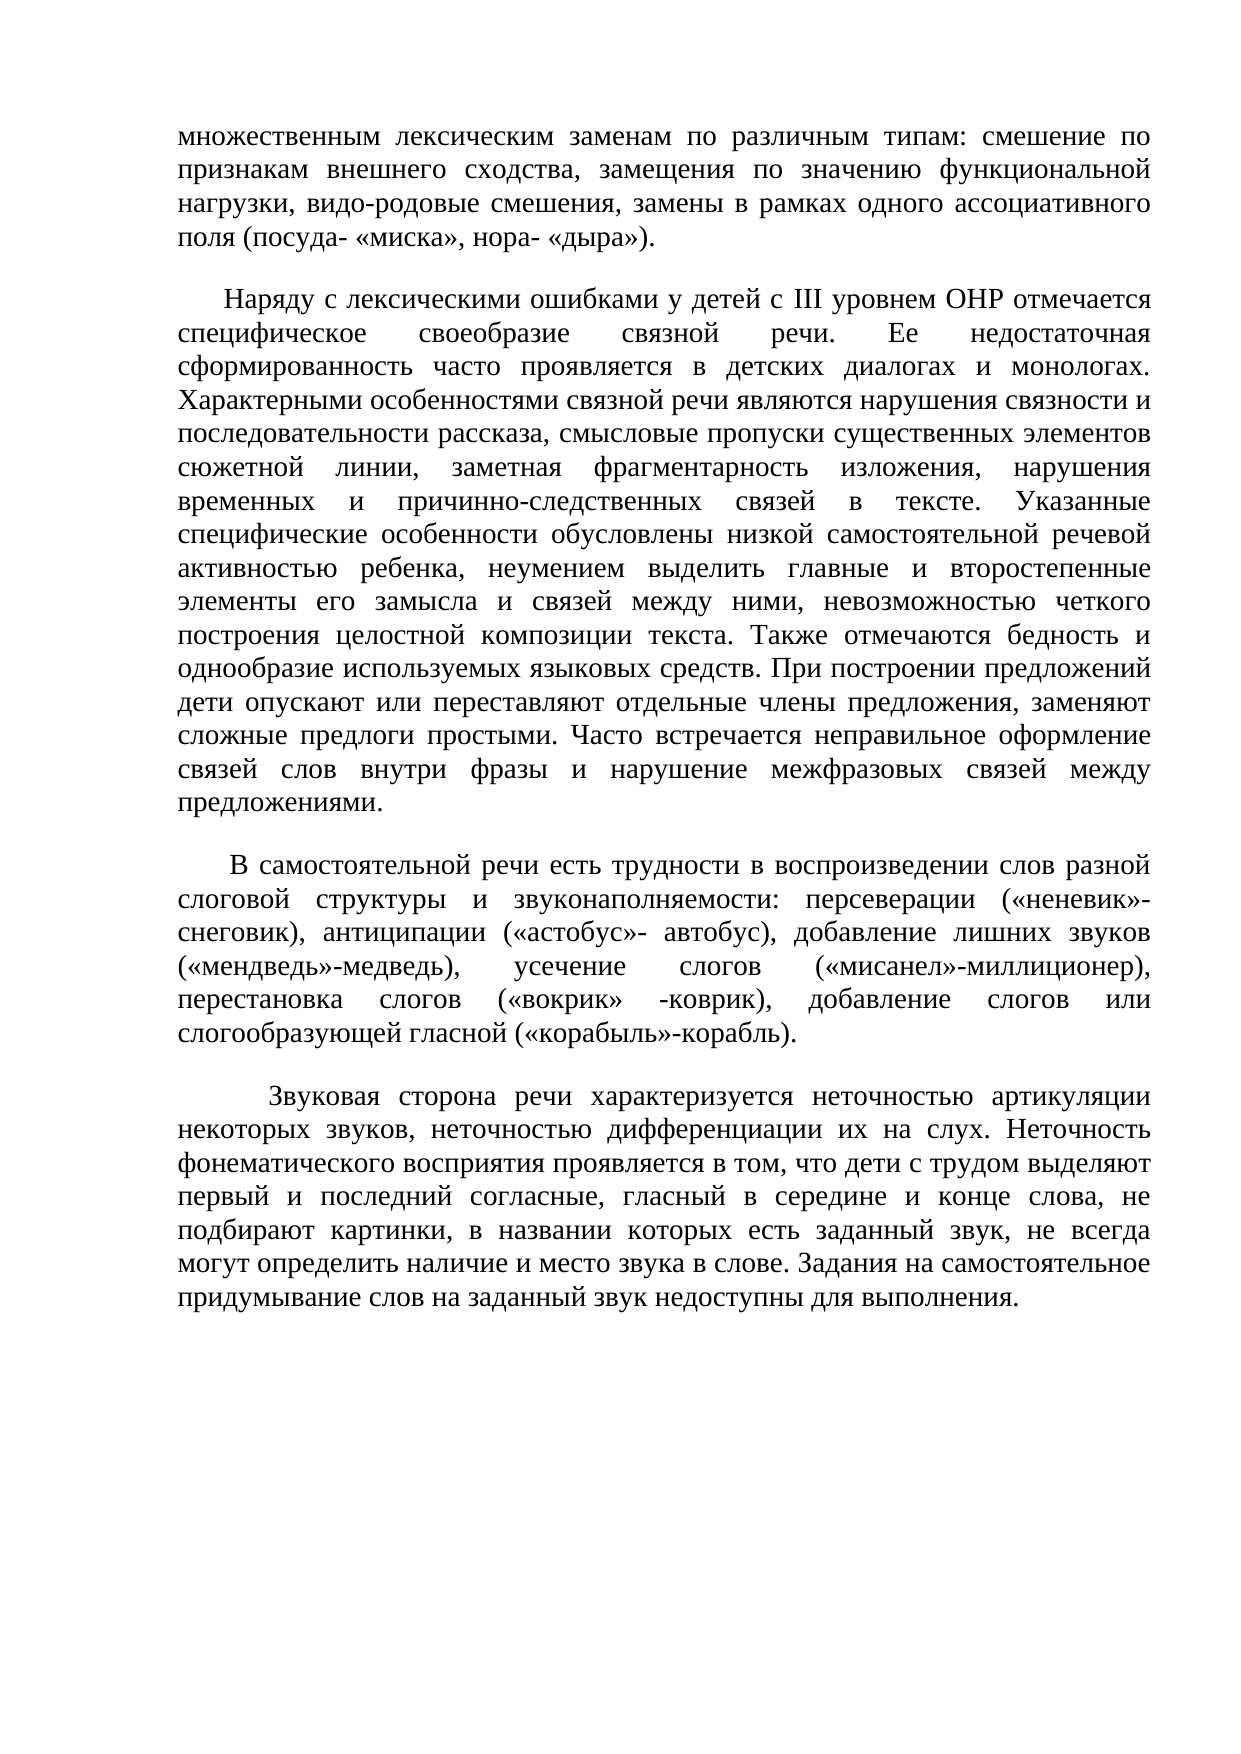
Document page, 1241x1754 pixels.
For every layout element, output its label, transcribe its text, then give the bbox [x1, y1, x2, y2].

text Звуковая сторона речи характеризуется неточностью артикуляции некоторых звуков, неточностью дифференциации их на слух. Неточность фонематического восприятия проявляется в том, что дети с трудом выделяют первый и последний согласные, гласный в середине и конце слова, не подбирают картинки, в названии которых есть заданный звук, не всегда могут определить наличие и место звука в слове. Задания на самостоятельное придумывание слов на заданный звук недоступны для выполнения. [177, 1078, 1152, 1312]
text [177, 118, 1152, 252]
text Наряду с лексическими ошибками у детей с III уровнем ОНР отмечается специфическое своеобразие связной речи. Ее недостаточная сформированность часто проявляется в детских диалогах и монологах. Характерными особенностями связной речи являются нарушения связности и последовательности рассказа, смысловые пропуски существенных элементов сюжетной линии, заметная фрагментарность изложения, нарушения временных и причинно-следственных связей в тексте. Указанные специфические особенности обусловлены низкой самостоятельной речевой активностью ребенка, неумением выделить главные и второстепенные элементы его замысла и связей между ними, невозможностью четкого построения целостной композиции текста. Также отмечаются бедность и однообразие используемых языковых средств. При построении предложений дети опускают или переставляют отдельные члены предложения, заменяют сложные предлоги простыми. Часто встречается неправильное оформление связей слов внутри фразы и нарушение межфразовых связей между предложениями. [177, 281, 1152, 818]
text В самостоятельной речи есть трудности в воспроизведении слов разной слоговой структуры и звуконаполняемости: персеверации («неневик»- снеговик), антиципации («астобус»- автобус), добавление лишних звуков («мендведь»-медведь), усечение слогов («мисанел»-миллиционер), перестановка слогов («вокрик» -коврик), добавление слогов или слогообразующей гласной («корабыль»-корабль). [177, 847, 1152, 1048]
